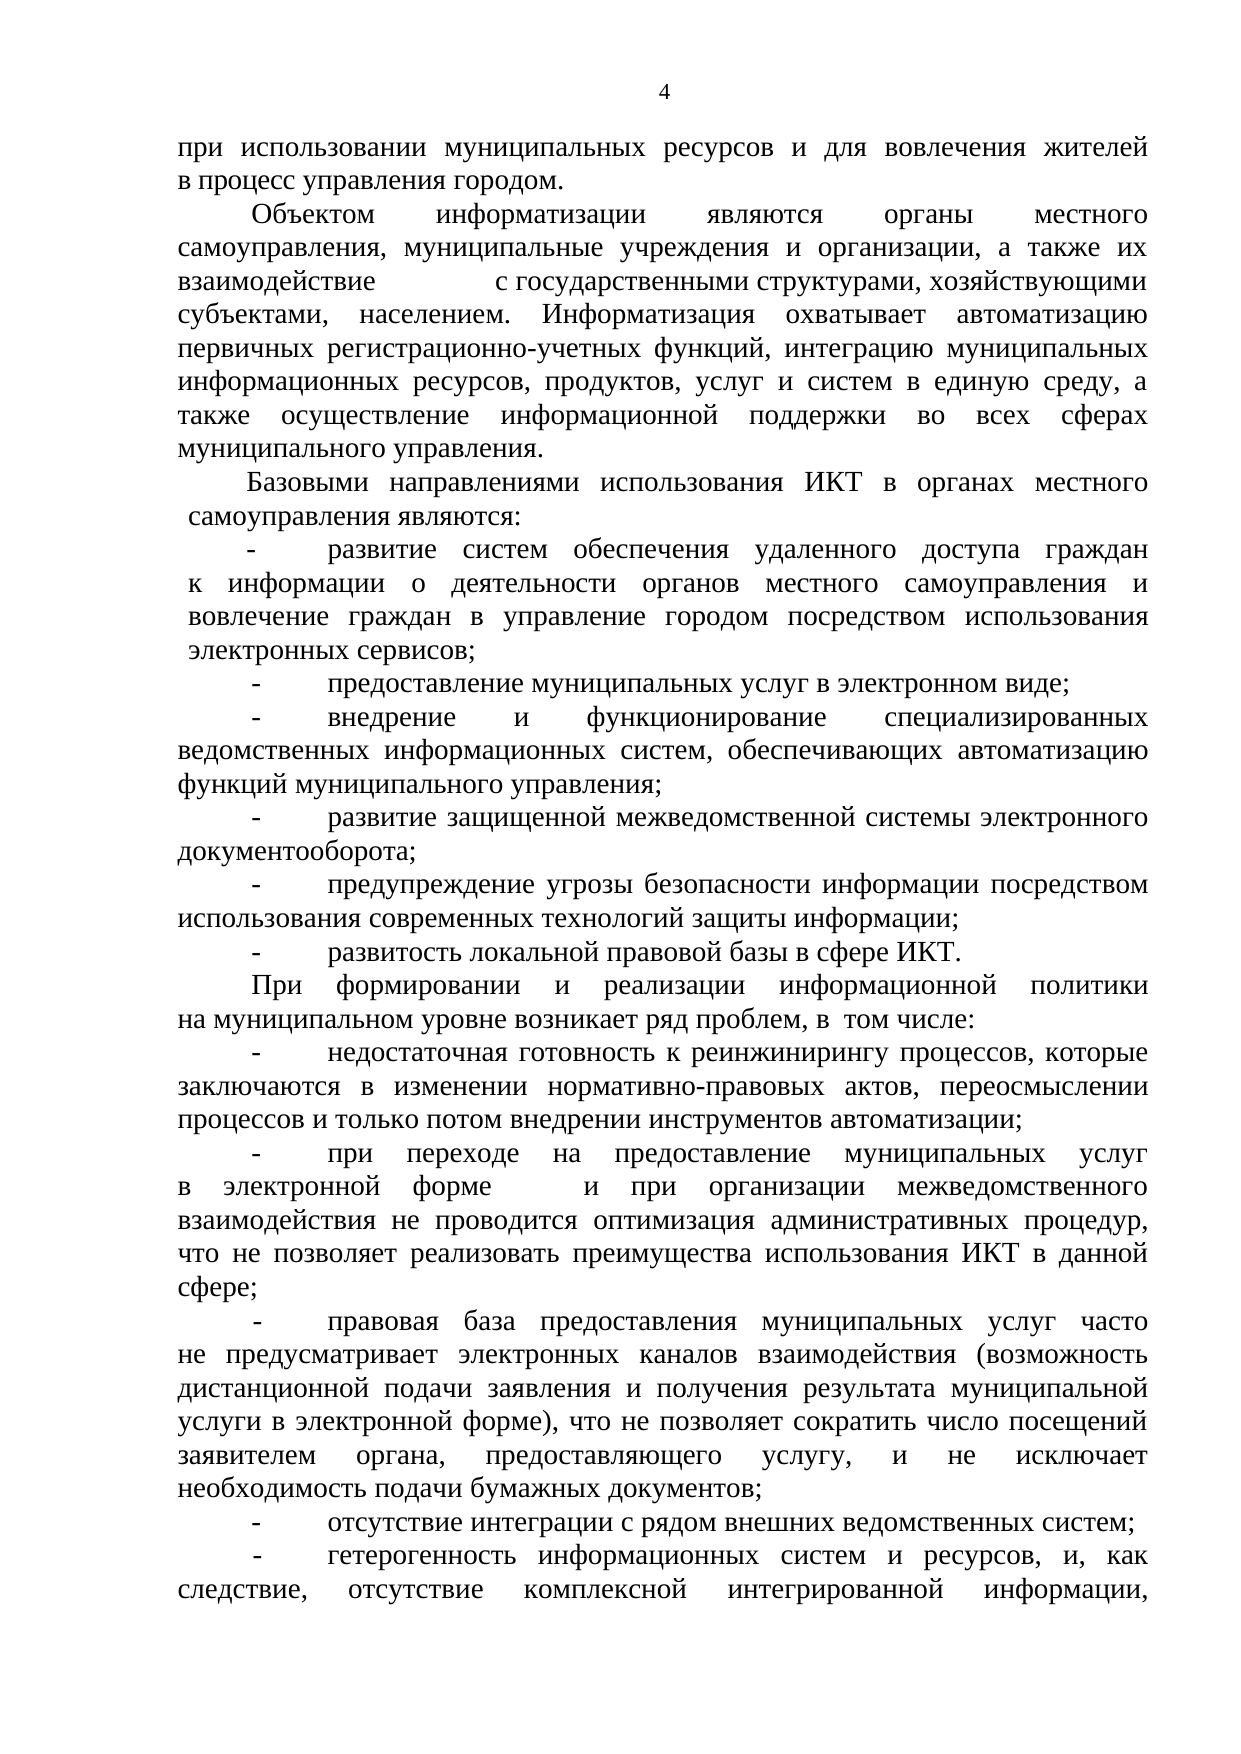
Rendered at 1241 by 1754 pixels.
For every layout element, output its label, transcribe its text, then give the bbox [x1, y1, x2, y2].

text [177, 129, 1148, 196]
text Объектом информатизации являются органы местного самоуправления, муниципальные учреждения и организации, а также их взаимодействие с государственными структурами, хозяйствующими субъектами, населением. Информатизация охватывает автоматизацию первичных регистрационно-учетных функций, интеграцию муниципальных информационных ресурсов, продуктов, услуг и систем в единую среду, а также осуществление информационной поддержки во всех сферах муниципального управления. [177, 196, 1148, 464]
text - развитие систем обеспечения удаленного доступа граждан к информации о деятельности органов местного самоуправления и вовлечение граждан в управление городом посредством использования электронных сервисов; [188, 531, 1148, 665]
text - предоставление муниципальных услуг в электронном виде; [251, 665, 1148, 699]
text При формировании и реализации информационной политики на муниципальном уровне возникает ряд проблем, в том числе: [177, 967, 1148, 1034]
text - развитость локальной правовой базы в сфере ИКТ. [251, 934, 1148, 967]
text - отсутствие интеграции с рядом внешних ведомственных систем; [251, 1504, 1148, 1537]
text - внедрение и функционирование специализированных ведомственных информационных систем, обеспечивающих автоматизацию функций муниципального управления; [177, 699, 1148, 799]
list - при переходе на предоставление муниципальных услуг в электронной форме и при организации межведомственного взаимодействия не проводится оптимизация административных процедур, что не позволяет реализовать преимущества использования ИКТ в данной сфере; [177, 1135, 1148, 1303]
text Базовыми направлениями использования ИКТ в органах местного самоуправления являются: [188, 464, 1148, 531]
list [177, 1537, 1148, 1604]
text - развитие защищенной межведомственной системы электронного документооборота; [177, 799, 1148, 867]
list - недостаточная готовность к реинжинирингу процессов, которые заключаются в изменении нормативно-правовых актов, переосмыслении процессов и только потом внедрении инструментов автоматизации; [177, 1034, 1148, 1135]
text - предупреждение угрозы безопасности информации посредством использования современных технологий защиты информации; [177, 867, 1148, 934]
text - правовая база предоставления муниципальных услуг часто не предусматривает электронных каналов взаимодействия (возможность дистанционной подачи заявления и получения результата муниципальной услуги в электронной форме), что не позволяет сократить число посещений заявителем органа, предоставляющего услугу, и не исключает необходимость подачи бумажных документов; [177, 1303, 1148, 1504]
